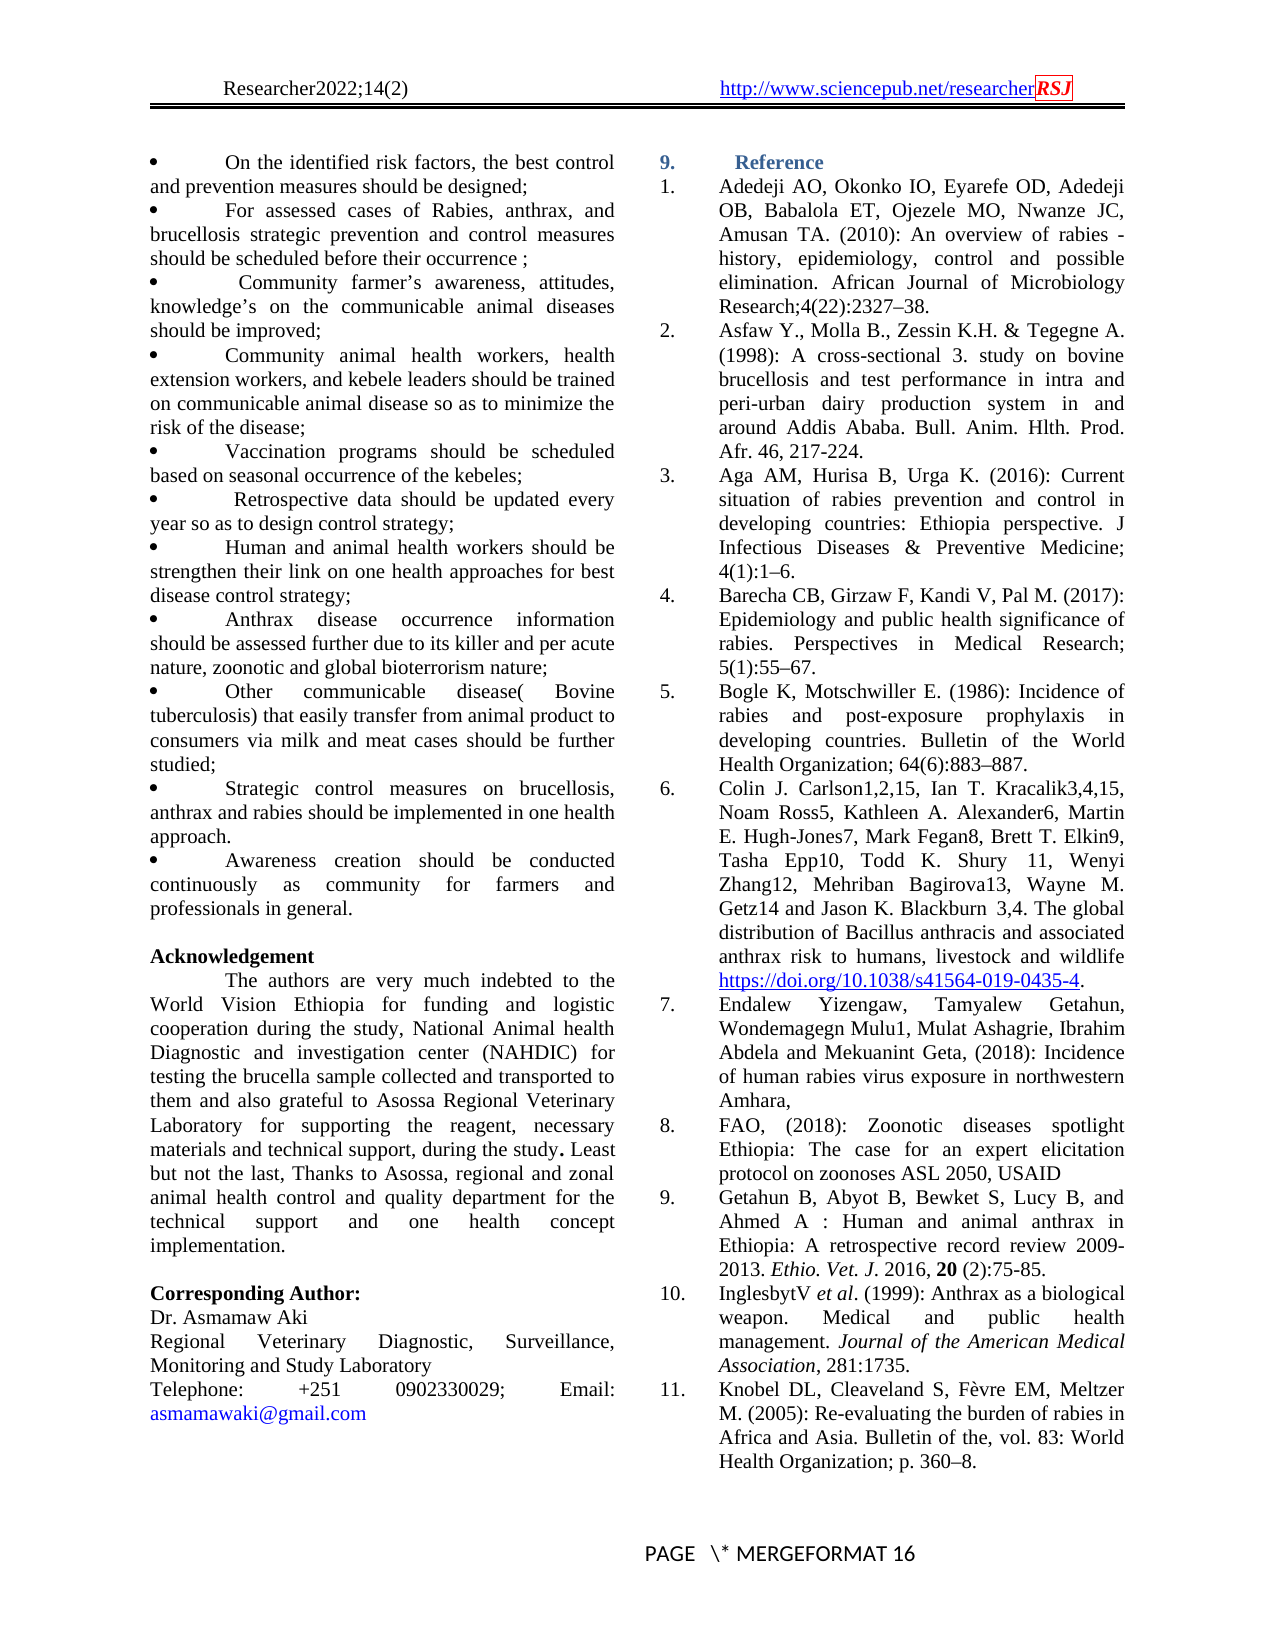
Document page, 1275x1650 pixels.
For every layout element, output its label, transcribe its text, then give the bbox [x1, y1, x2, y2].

list On the identified risk factors, the best control and prevention measures should be designed; [150, 150, 615, 198]
list Other communicable disease( Bovine tuberculosis) that easily transfer from animal product to consumers via milk and meat cases should be further studied; [150, 679, 615, 776]
list Aga AM, Hurisa B, Urga K. (2016): Current situation of rabies prevention and control in developing countries: Ethiopia perspective. J Infectious Diseases & Preventive Medicine; 4(1):1–6. [659, 463, 1125, 583]
text Corresponding Author: [150, 1281, 615, 1305]
text Dr. Asmamaw Aki [150, 1305, 615, 1329]
list Strategic control measures on brucellosis, anthrax and rabies should be implemented in one health approach. [150, 776, 615, 848]
list Barecha CB, Girzaw F, Kandi V, Pal M. (2017): Epidemiology and public health significance of rabies. Perspectives in Medical Research; 5(1):55–67. [659, 583, 1125, 679]
list Anthrax disease occurrence information should be assessed further due to its killer and per acute nature, zoonotic and global bioterrorism nature; [150, 607, 615, 679]
list Human and animal health workers should be strengthen their link on one health approaches for best disease control strategy; [150, 535, 615, 607]
list Vaccination programs should be scheduled based on seasonal occurrence of the kebeles; [150, 439, 615, 487]
list InglesbytV et al. (1999): Anthrax as a biological weapon. Medical and public health management. Journal of the American Medical Association, 281:1735. [659, 1281, 1125, 1377]
list FAO, (2018): Zoonotic diseases spotlight Ethiopia: The case for an expert elicitation protocol on zoonoses ASL 2050, USAID [659, 1112, 1125, 1185]
list For assessed cases of Rabies, anthrax, and brucellosis strategic prevention and control measures should be scheduled before their occurrence ; [150, 198, 615, 270]
list Asfaw Y., Molla B., Zessin K.H. & Tegegne A. (1998): A cross-sectional 3. study on bovine brucellosis and test performance in intra and peri-urban dairy production system in and around Addis Ababa. Bull. Anim. Hlth. Prod. Afr. 46, 217-224. [659, 318, 1125, 463]
text Regional Veterinary Diagnostic, Surveillance, Monitoring and Study Laboratory [150, 1329, 615, 1377]
list Awareness creation should be conducted continuously as community for farmers and professionals in general. [150, 848, 615, 920]
list Retrospective data should be updated every year so as to design control strategy; [150, 487, 615, 535]
list Adedeji AO, Okonko IO, Eyarefe OD, Adedeji OB, Babalola ET, Ojezele MO, Nwanze JC, Amusan TA. (2010): An overview of rabies - history, epidemiology, control and possible elimination. African Journal of Microbiology Research;4(22):2327–38. [659, 174, 1125, 318]
text Acknowledgement [150, 944, 615, 968]
list Colin J. Carlson1,2,15, Ian T. Kracalik3,4,15, Noam Ross5, Kathleen A. Alexander6, Martin E. Hugh-Jones7, Mark Fegan8, Brett T. Elkin9, Tasha Epp10, Todd K. Shury 11, Wenyi Zhang12, Mehriban Bagirova13, Wayne M. Getz14 and Jason K. Blackburn 3,4. The global distribution of Bacillus anthracis and associated anthrax risk to humans, livestock and wildlife https://doi.org/10.1038/s41564-019-0435-4. [659, 776, 1125, 992]
subtitle Reference [659, 150, 1125, 174]
list Getahun B, Abyot B, Bewket S, Lucy B, and Ahmed A : Human and animal anthrax in Ethiopia: A retrospective record review 2009-2013. Ethio. Vet. J. 2016, 20 (2):75-85. [659, 1185, 1125, 1281]
list Community animal health workers, health extension workers, and kebele leaders should be trained on communicable animal disease so as to minimize the risk of the disease; [150, 342, 615, 439]
list Endalew Yizengaw, Tamyalew Getahun, Wondemagegn Mulu1, Mulat Ashagrie, Ibrahim Abdela and Mekuanint Geta, (2018): Incidence of human rabies virus exposure in northwestern Amhara, [659, 992, 1125, 1112]
list Knobel DL, Cleaveland S, Fèvre EM, Meltzer M. (2005): Re-evaluating the burden of rabies in Africa and Asia. Bulletin of the, vol. 83: World Health Organization; p. 360–8. [659, 1377, 1125, 1473]
text Telephone: +251 0902330029; Email: asmamawaki@gmail.com [150, 1377, 615, 1425]
list Bogle K, Motschwiller E. (1986): Incidence of rabies and post-exposure prophylaxis in developing countries. Bulletin of the World Health Organization; 64(6):883–887. [659, 679, 1125, 776]
text The authors are very much indebted to the World Vision Ethiopia for funding and logistic cooperation during the study, National Animal health Diagnostic and investigation center (NAHDIC) for testing the brucella sample collected and transported to them and also grateful to Asossa Regional Veterinary Laboratory for supporting the reagent, necessary materials and technical support, during the study. Least but not the last, Thanks to Asossa, regional and zonal animal health control and quality department for the technical support and one health concept implementation. [150, 968, 615, 1257]
list Community farmer’s awareness, attitudes, knowledge’s on the communicable animal diseases should be improved; [150, 270, 615, 342]
